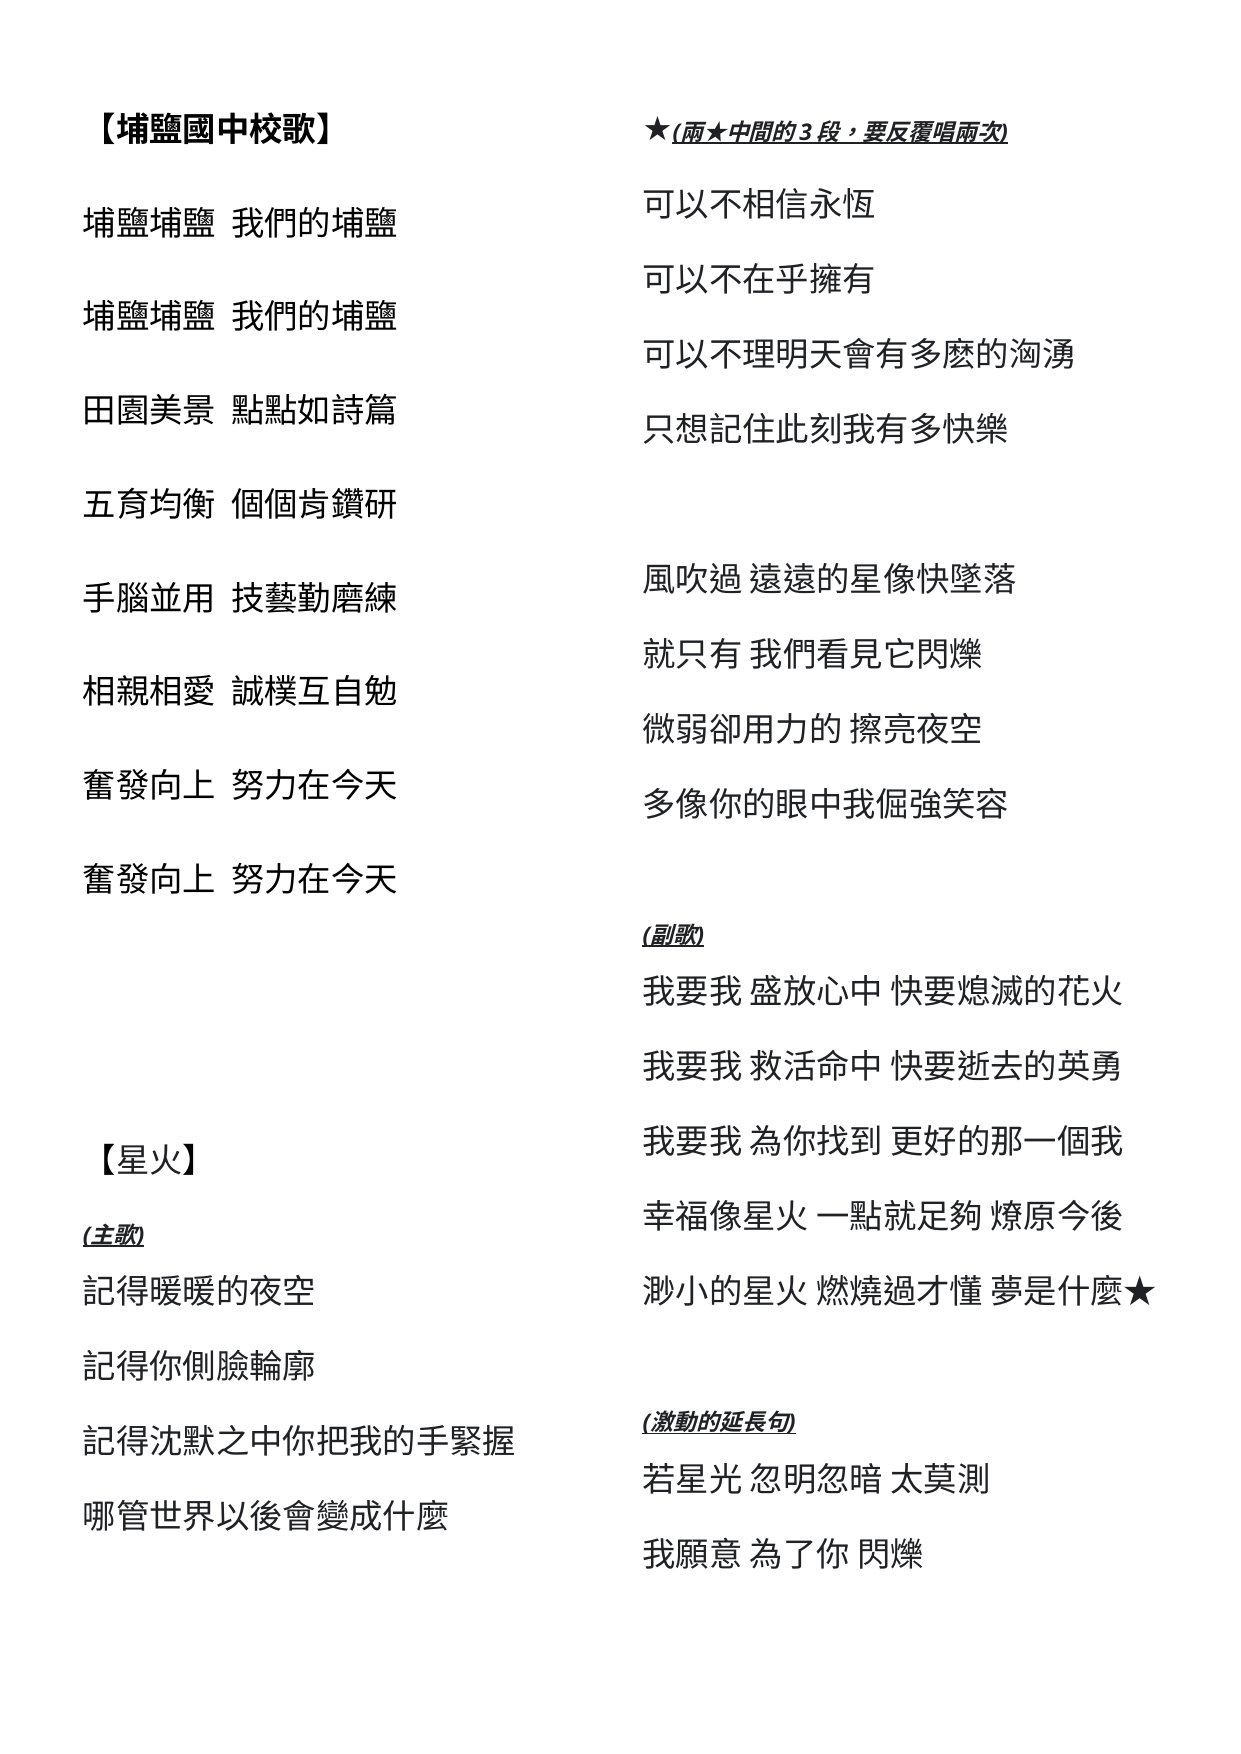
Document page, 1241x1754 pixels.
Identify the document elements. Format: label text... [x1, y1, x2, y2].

text (副歌) [642, 914, 1157, 952]
text 手腦並用 技藝勤磨練 [83, 558, 598, 633]
text ★(兩★中間的3段，要反覆唱兩次) [642, 89, 1157, 164]
text 若星光 忽明忽暗 太莫測 我願意 為了你 閃爍 若彩虹 終究蒸發成 華麗泡沫 我願做你世界裡 那最倔強的執著 [642, 1439, 1157, 1589]
text 奮發向上 努力在今天 [83, 746, 598, 821]
text (主歌) [83, 1214, 598, 1252]
text 相親相愛 誠樸互自勉 [83, 652, 598, 727]
text 奮發向上 努力在今天 [83, 839, 598, 914]
text 【埔鹽國中校歌】 [83, 89, 598, 164]
text 記得暖暖的夜空 記得你側臉輪廓 記得沈默之中你把我的手緊握 哪管世界以後會變成什麼 [83, 1252, 598, 1552]
text 我要我 盛放心中 快要熄滅的花火 我要我 救活命中 快要逝去的英勇 我要我 為你找到 更好的那一個我 幸福像星火 一點就足夠 燎原今後 渺小的星火 燃燒過才懂 夢是什麼★ [642, 952, 1157, 1327]
text 可以不相信永恆 可以不在乎擁有 可以不理明天會有多麽的洶湧 只想記住此刻我有多快樂 [642, 164, 1157, 464]
text 埔鹽埔鹽 我們的埔鹽 [83, 277, 598, 352]
text 風吹過 遠遠的星像快墜落 就只有 我們看見它閃爍 微弱卻用力的 擦亮夜空 多像你的眼中我倔強笑容 [642, 539, 1157, 839]
text 【星火】 [83, 1121, 598, 1196]
text 田園美景 點點如詩篇 [83, 371, 598, 446]
text (激動的延長句) [642, 1402, 1157, 1439]
text 埔鹽埔鹽 我們的埔鹽 [83, 183, 598, 258]
text 五育均衡 個個肯鑽研 [83, 464, 598, 539]
